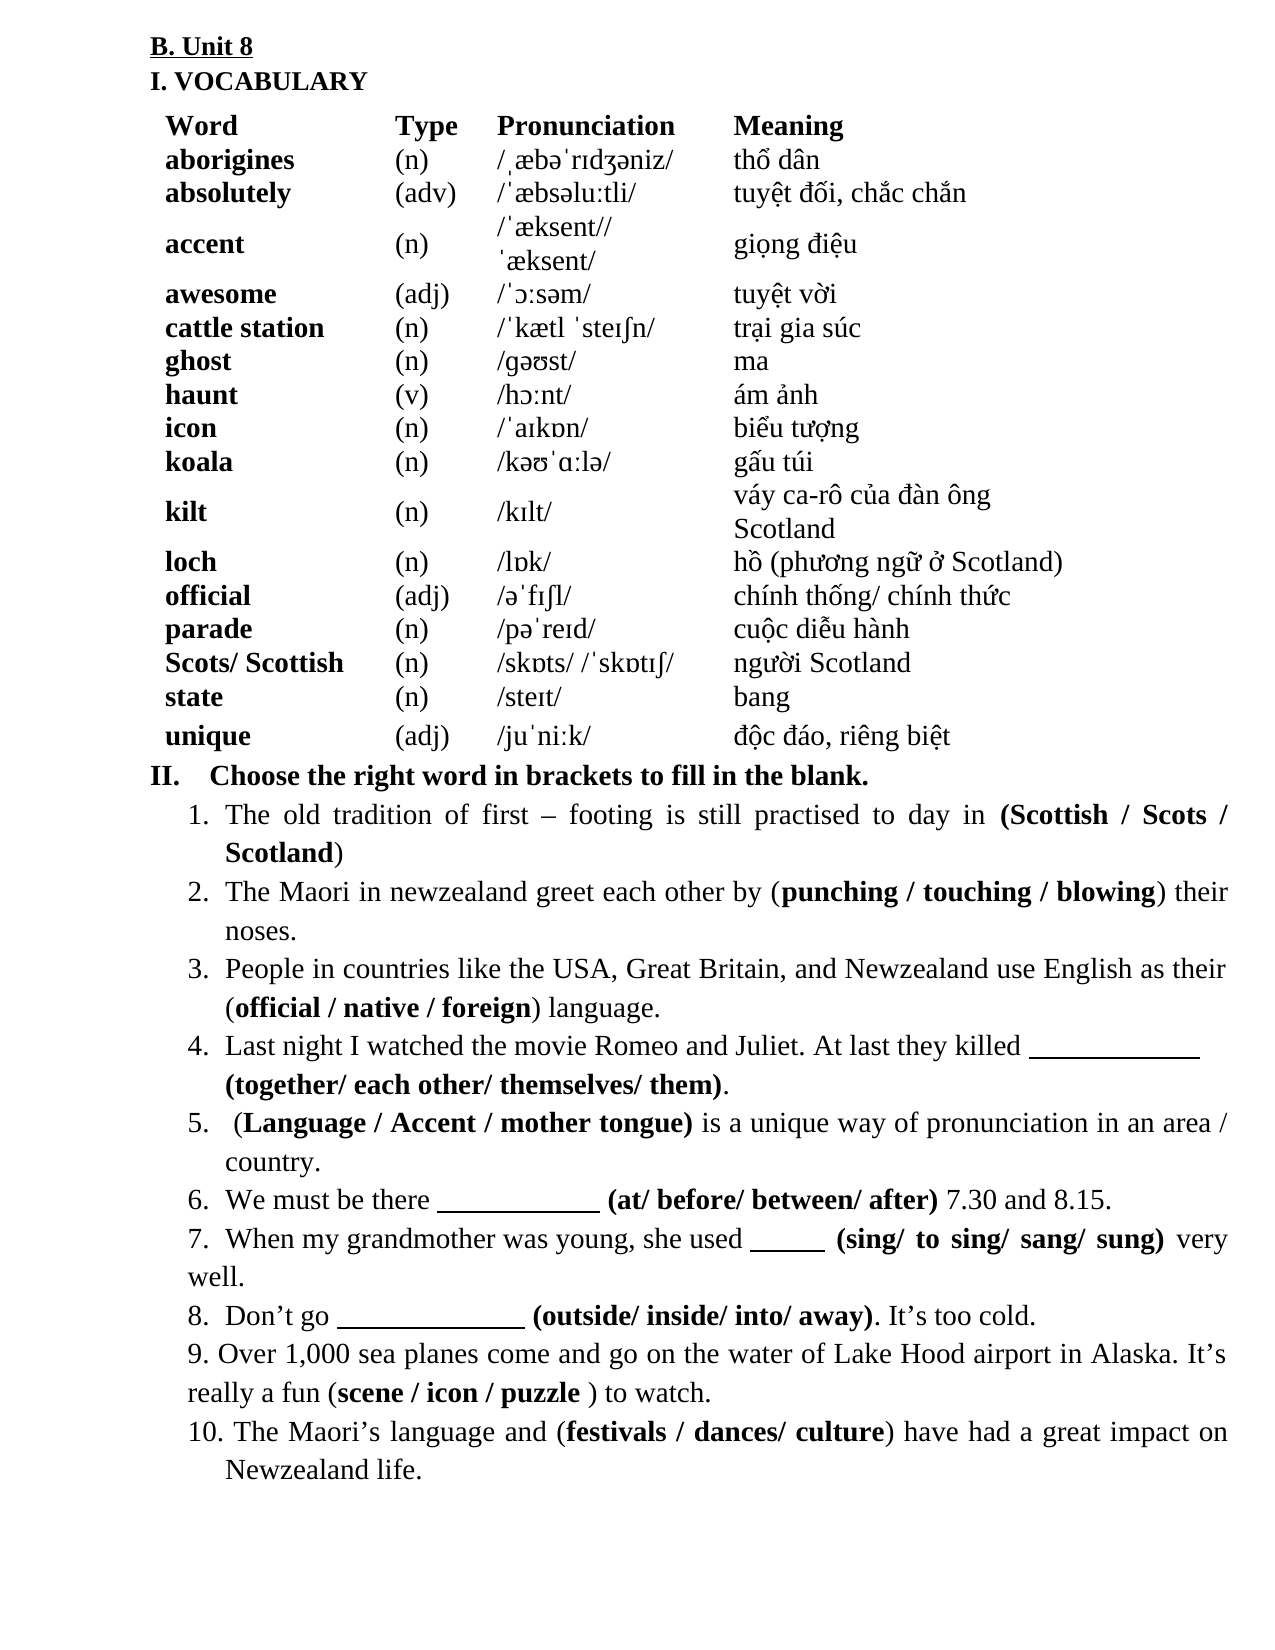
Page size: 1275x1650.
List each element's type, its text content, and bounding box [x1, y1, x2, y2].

text I. VOCABULARY [150, 65, 1228, 96]
list People in countries like the USA, Great Britain, and Newzealand use English as their (official / native / foreign) language. [187, 951, 1228, 1023]
text B. Unit 8 [150, 29, 1228, 61]
text 7. When my grandmother was young, she used (sing/ to sing/ sang/ sung) very well. [150, 1221, 1228, 1293]
text 6. We must be there (at/ before/ between/ after) 7.30 and 8.15. [150, 1182, 1228, 1216]
text 8. Don’t go (outside/ inside/ into/ away). It’s too cold. [150, 1298, 1228, 1332]
text 9. Over 1,000 sea planes come and go on the water of Lake Hood airport in Alaska. It’s really a fun (scene / icon / puzzle ) to watch. [150, 1337, 1228, 1409]
list The Maori in newzealand greet each other by (punching / touching / blowing) their noses. [187, 874, 1228, 946]
list Last night I watched the movie Romeo and Juliet. At last they killed (together/ each other/ themselves/ them). [187, 1028, 1228, 1100]
list (Language / Accent / mother tongue) is a unique way of pronunciation in an area / country. [187, 1105, 1228, 1177]
text 10. The Maori’s language and (festivals / dances/ culture) have had a great impact on Newzealand life. [150, 1414, 1228, 1486]
list The old tradition of first – footing is still practised to day in (Scottish / Scots / Scotland) [187, 797, 1228, 869]
text II. Choose the right word in brackets to fill in the blank. [150, 758, 1228, 792]
